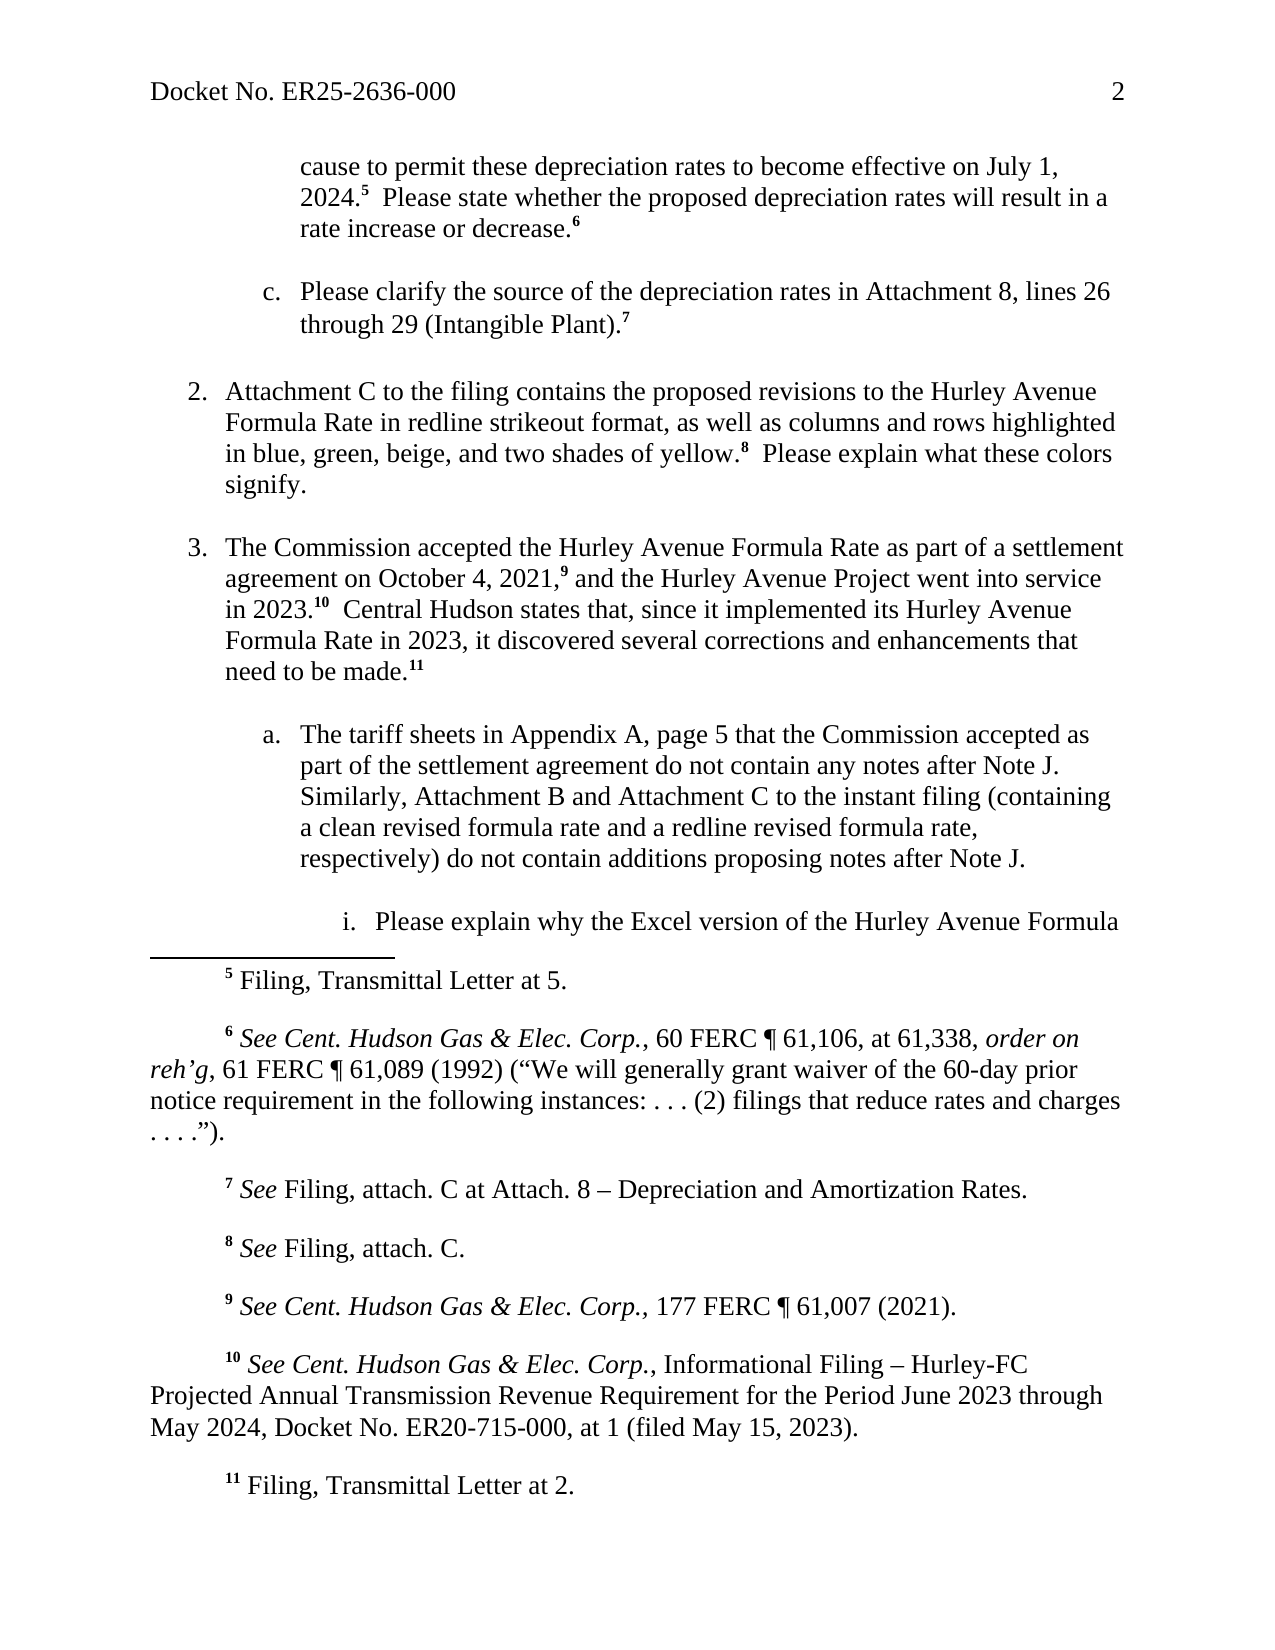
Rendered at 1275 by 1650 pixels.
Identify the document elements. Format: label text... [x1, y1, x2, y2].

list The Commission accepted the Hurley Avenue Formula Rate as part of a settlement agreement on October 4, 2021, and the Hurley Avenue Project went into service in 2023. Central Hudson states that, since it implemented its Hurley Avenue Formula Rate in 2023, it discovered several corrections and enhancements that need to be made. [187, 531, 1125, 687]
list The tariff sheets in Appendix A, page 5 that the Commission accepted as part of the settlement agreement do not contain any notes after Note J. Similarly, Attachment B and Attachment C to the instant filing (containing a clean revised formula rate and a redline revised formula rate, respectively) do not contain additions proposing notes after Note J. [262, 718, 1125, 873]
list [262, 150, 1125, 243]
list Attachment C to the filing contains the proposed revisions to the Hurley Avenue Formula Rate in redline strikeout format, as well as columns and rows highlighted in blue, green, beige, and two shades of yellow. Please explain what these colors signify. [187, 375, 1125, 500]
list Please explain why the Excel version of the Hurley Avenue Formula Rate in Attachment D to the instant filing includes new Notes K, L, M, and N in Appendix A, page 5, but Attachment B and Attachment C do not. [356, 905, 1125, 936]
list Please clarify the source of the depreciation rates in Attachment 8, lines 26 through 29 (Intangible Plant). [262, 274, 1125, 339]
